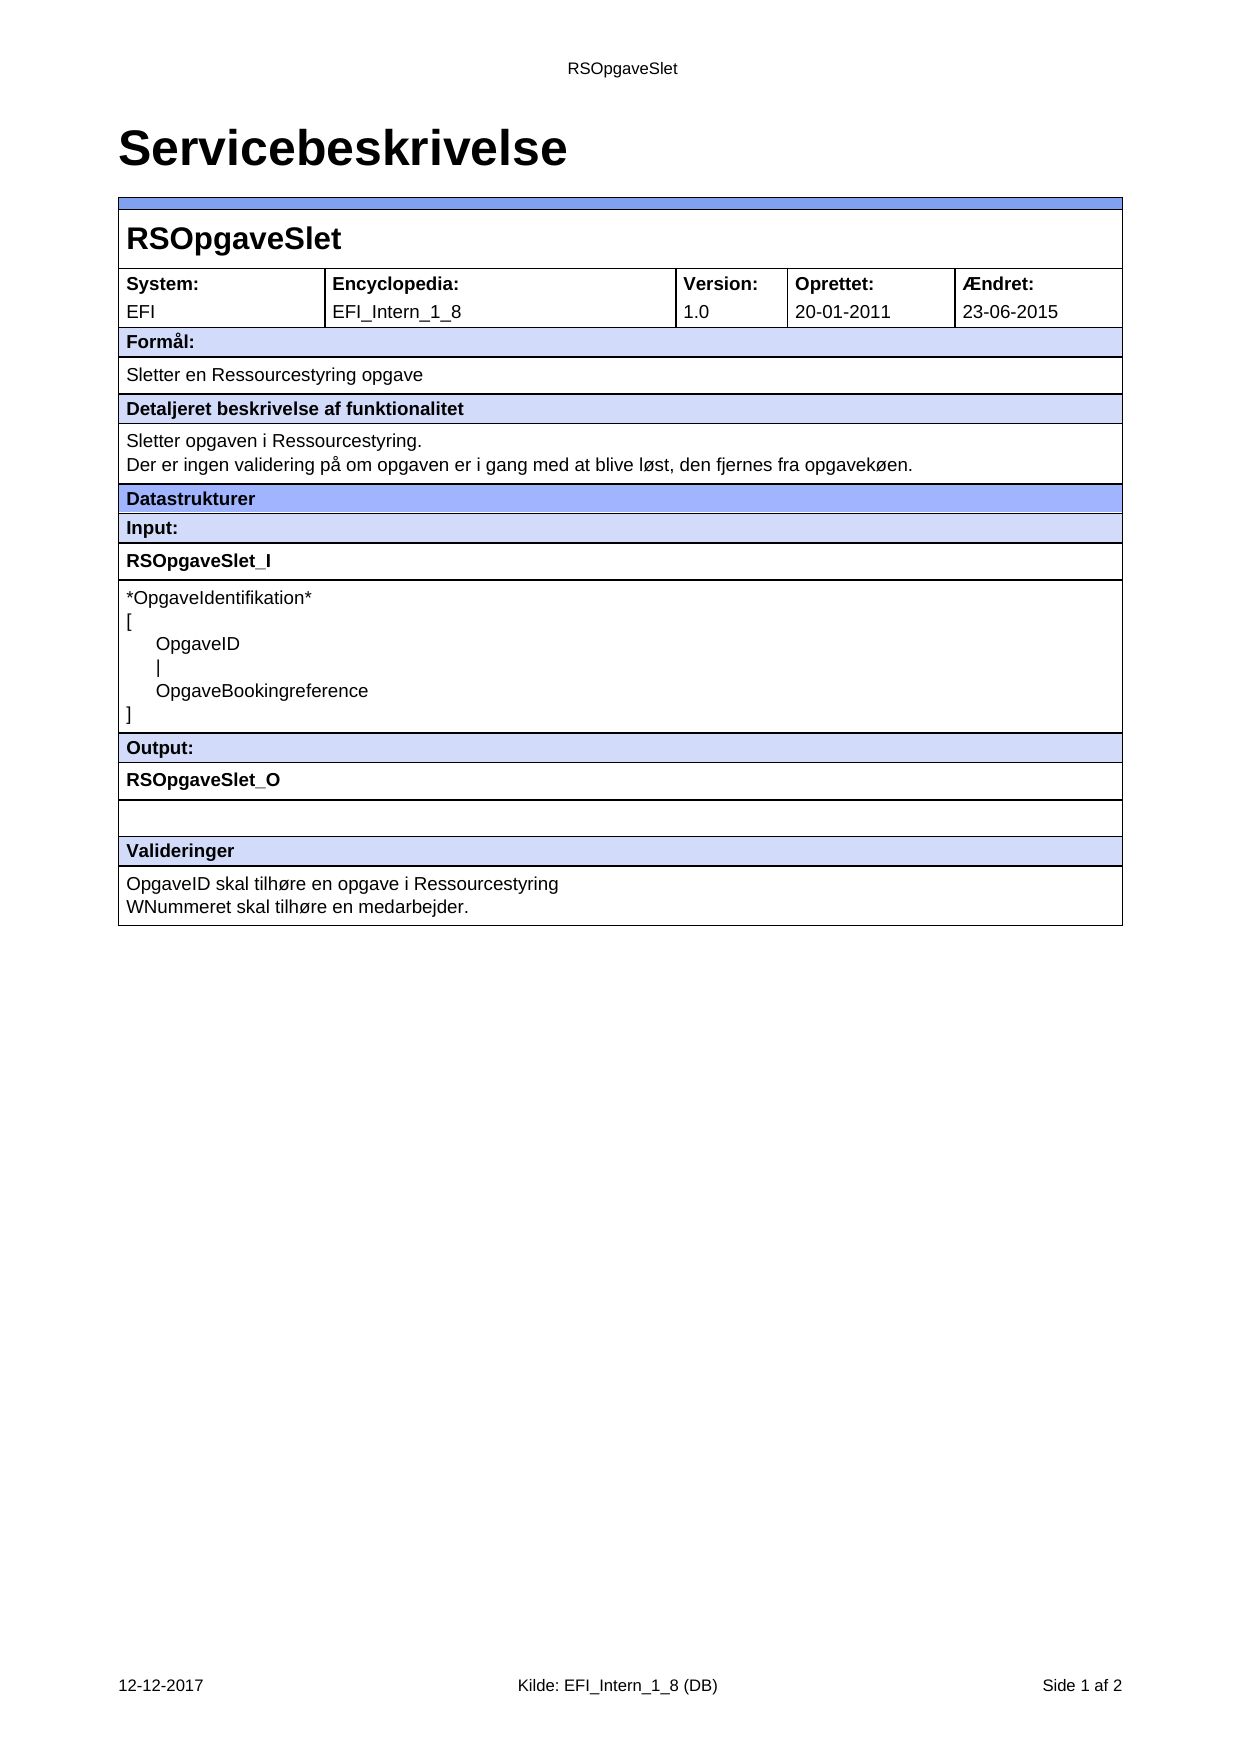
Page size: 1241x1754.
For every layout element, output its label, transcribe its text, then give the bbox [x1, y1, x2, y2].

table_cell RSOpgaveSlet_O [119, 763, 1122, 799]
table_cell Sletter opgaven i Ressourcestyring. Der er ingen validering på om opgaven er i gang med at blive løst, den fjernes fra opgavekøen. [119, 424, 1122, 483]
table_cell RSOpgaveSlet [119, 210, 1122, 268]
table_cell Detaljeret beskrivelse af funktionalitet [119, 395, 1122, 423]
table_cell Sletter en Ressourcestyring opgave [119, 358, 1122, 393]
table_cell [119, 801, 1122, 836]
table_cell RSOpgaveSlet_I [119, 544, 1122, 579]
table_cell Encyclopedia: [326, 269, 675, 297]
table_cell EFI [119, 297, 324, 327]
table_cell EFI_Intern_1_8 [326, 297, 675, 327]
table_cell System: [119, 269, 324, 297]
table_cell OpgaveID skal tilhøre en opgave i Ressourcestyring WNummeret skal tilhøre en medarbejder. [119, 867, 1122, 925]
table_header [119, 198, 1122, 209]
table_cell Oprettet: [788, 269, 954, 297]
table_cell 23-06-2015 [956, 297, 1122, 327]
table_cell Formål: [119, 328, 1122, 356]
table_cell Input: [119, 514, 1122, 542]
table_cell Output: [119, 734, 1122, 762]
title Servicebeskrivelse [118, 118, 1122, 176]
table_cell 1.0 [677, 297, 787, 327]
table_cell Datastrukturer [119, 485, 1122, 512]
table_cell Ændret: [956, 269, 1122, 297]
table_cell 20-01-2011 [788, 297, 954, 327]
table_cell Valideringer [119, 837, 1122, 865]
table_cell *OpgaveIdentifikation* [ OpgaveID | OpgaveBookingreference ] [119, 581, 1122, 732]
table_cell Version: [677, 269, 787, 297]
